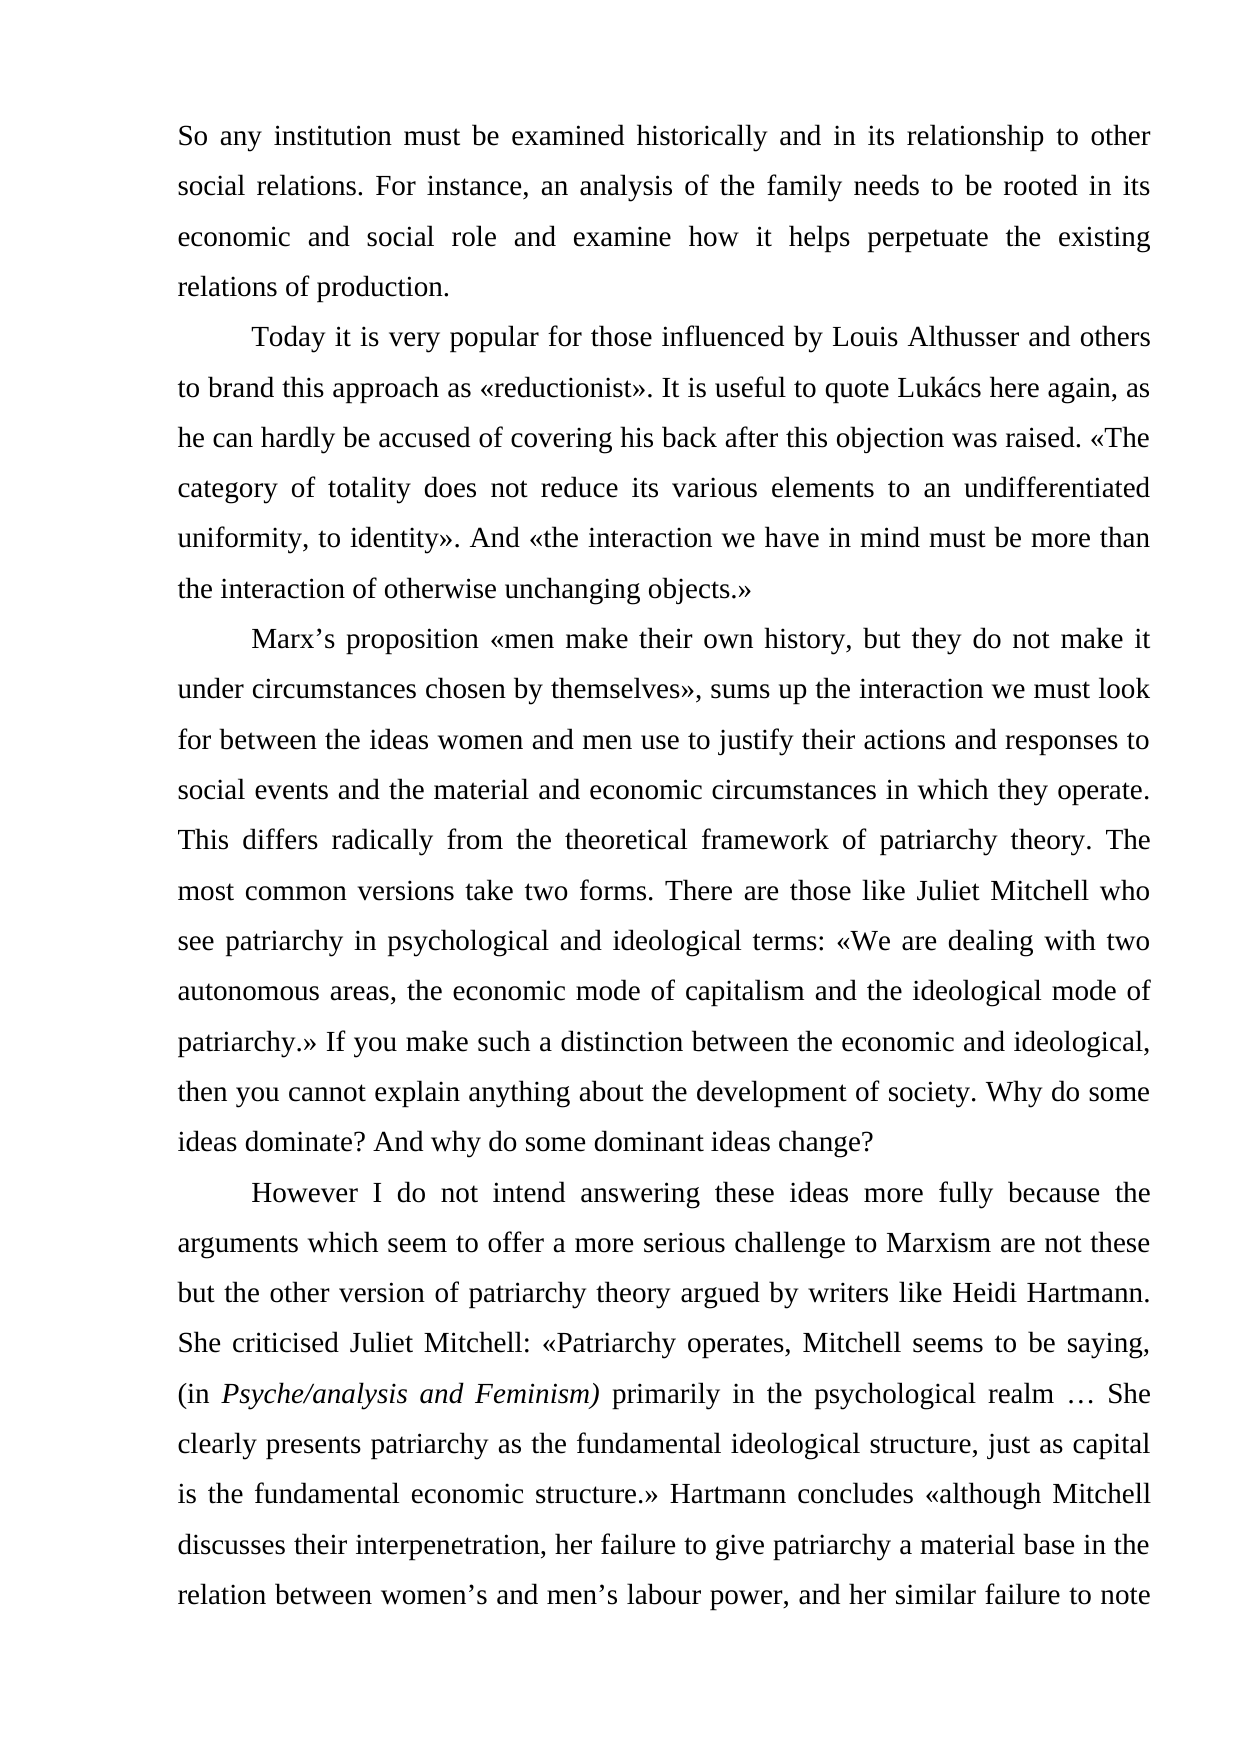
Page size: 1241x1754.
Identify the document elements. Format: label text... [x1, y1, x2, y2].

text Marx’s proposition «men make their own history, but they do not make it under circumstances chosen by themselves», sums up the interaction we must look for between the ideas women and men use to justify their actions and responses to social events and the material and economic circumstances in which they operate. This differs radically from the theoretical framework of patriarchy theory. The most common versions take two forms. There are those like Juliet Mitchell who see patriarchy in psychological and ideological terms: «We are dealing with two autonomous areas, the economic mode of capitalism and the ideological mode of patriarchy.» If you make such a distinction between the economic and ideological, then you cannot explain anything about the development of society. Why do some ideas dominate? And why do some dominant ideas change? [177, 621, 1152, 1158]
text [177, 118, 1152, 303]
text Today it is very popular for those influenced by Louis Althusser and others to brand this approach as «reductionist». It is useful to quote Lukács here again, as he can hardly be accused of covering his back after this objection was raised. «The category of totality does not reduce its various elements to an undifferentiated uniformity, to identity». And «the interaction we have in mind must be more than the interaction of otherwise unchanging objects.» [177, 319, 1152, 604]
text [177, 1175, 1152, 1611]
